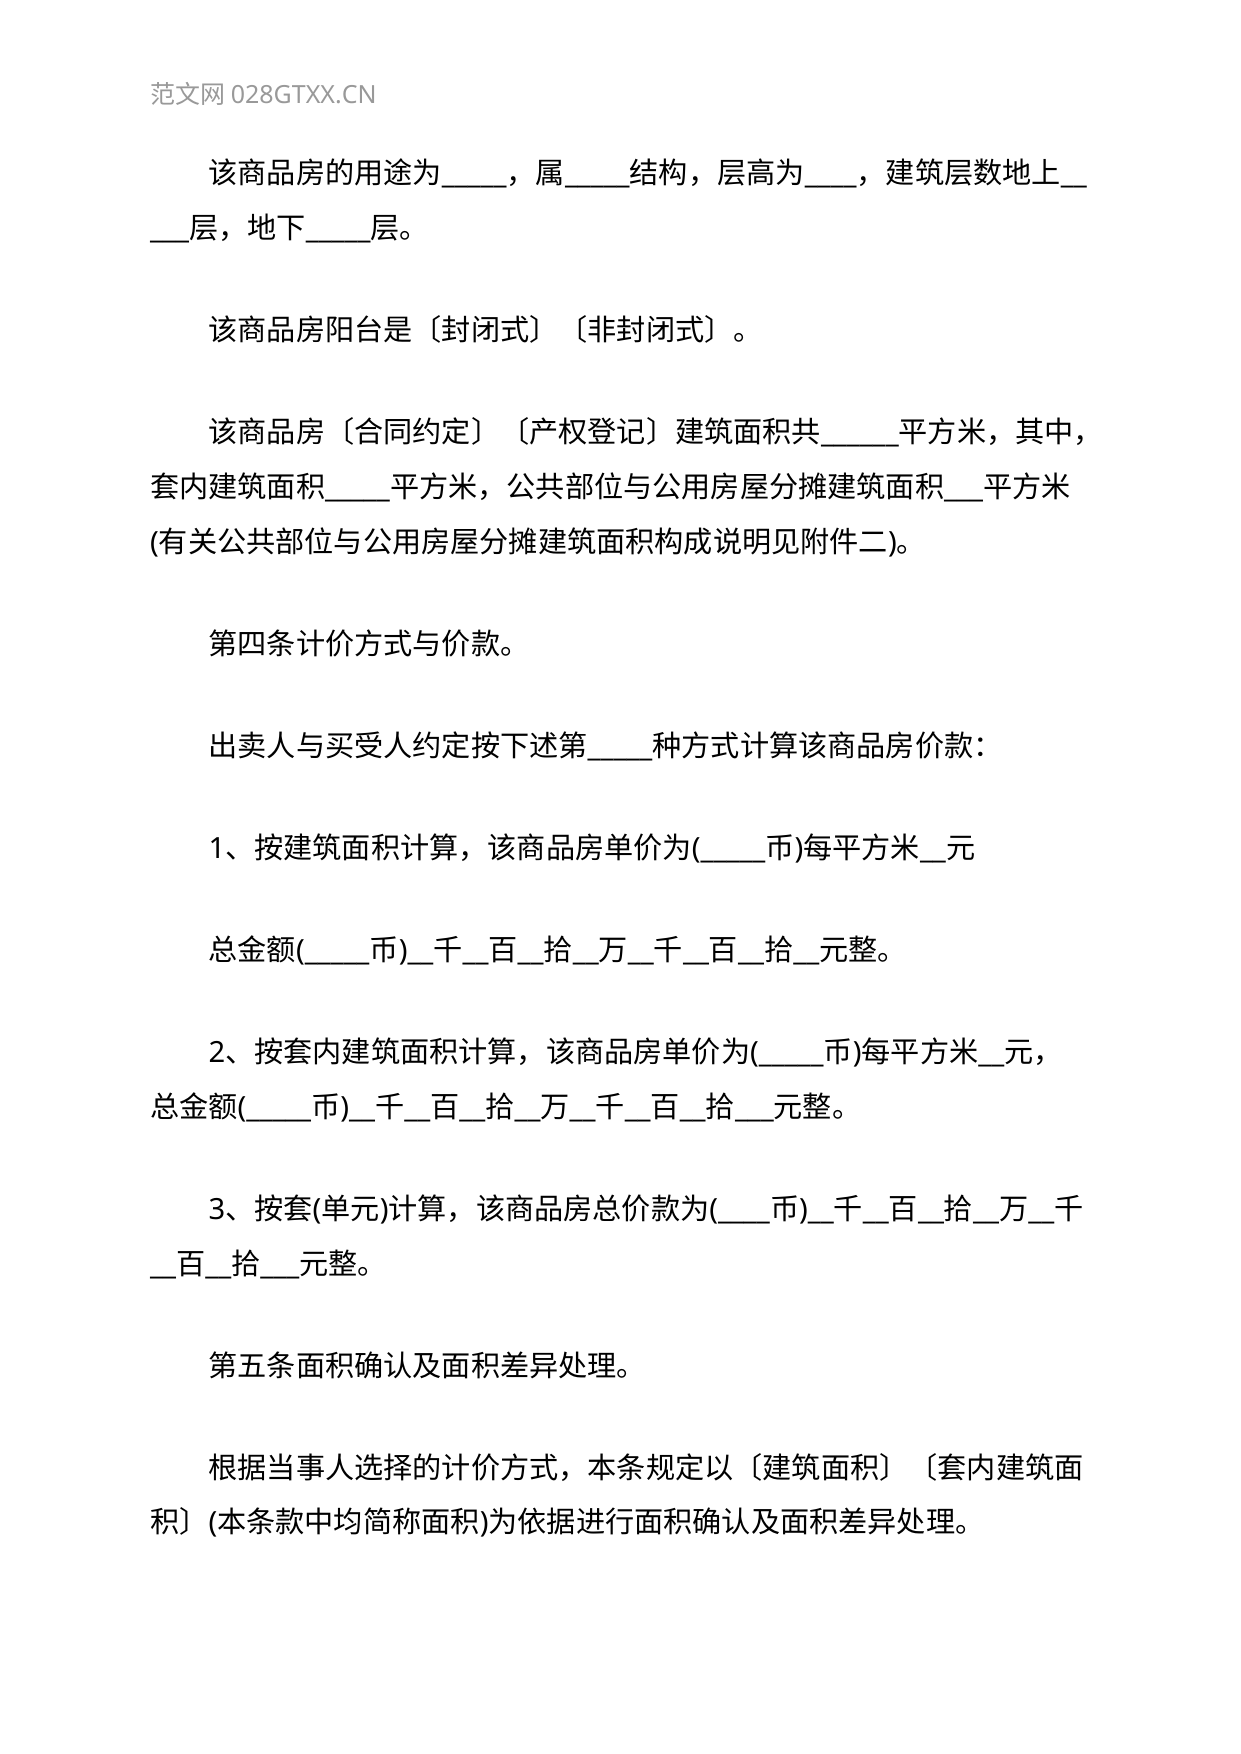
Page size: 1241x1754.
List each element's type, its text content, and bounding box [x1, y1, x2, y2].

text 1、按建筑面积计算，该商品房单价为(_____币)每平方米__元 [150, 824, 1090, 867]
text 该商品房阳台是〔封闭式〕〔非封闭式〕。 [150, 307, 1090, 349]
text 2、按套内建筑面积计算，该商品房单价为(_____币)每平方米__元，总金额(_____币)__千__百__拾__万__千__百__拾___元整。 [150, 1028, 1090, 1126]
text 该商品房的用途为_____，属_____结构，层高为____，建筑层数地上_____层，地下_____层。 [150, 150, 1090, 247]
text 第五条面积确认及面积差异处理。 [150, 1342, 1090, 1385]
text 该商品房〔合同约定〕〔产权登记〕建筑面积共______平方米，其中，套内建筑面积_____平方米，公共部位与公用房屋分摊建筑面积___平方米(有关公共部位与公用房屋分摊建筑面积构成说明见附件二)。 [150, 409, 1090, 561]
text 总金额(_____币)__千__百__拾__万__千__百__拾__元整。 [150, 926, 1090, 969]
text 根据当事人选择的计价方式，本条规定以〔建筑面积〕〔套内建筑面积〕(本条款中均简称面积)为依据进行面积确认及面积差异处理。 [150, 1444, 1090, 1541]
text 3、按套(单元)计算，该商品房总价款为(____币)__千__百__拾__万__千__百__拾___元整。 [150, 1185, 1090, 1283]
text 第四条计价方式与价款。 [150, 621, 1090, 663]
text 出卖人与买受人约定按下述第_____种方式计算该商品房价款： [150, 722, 1090, 765]
